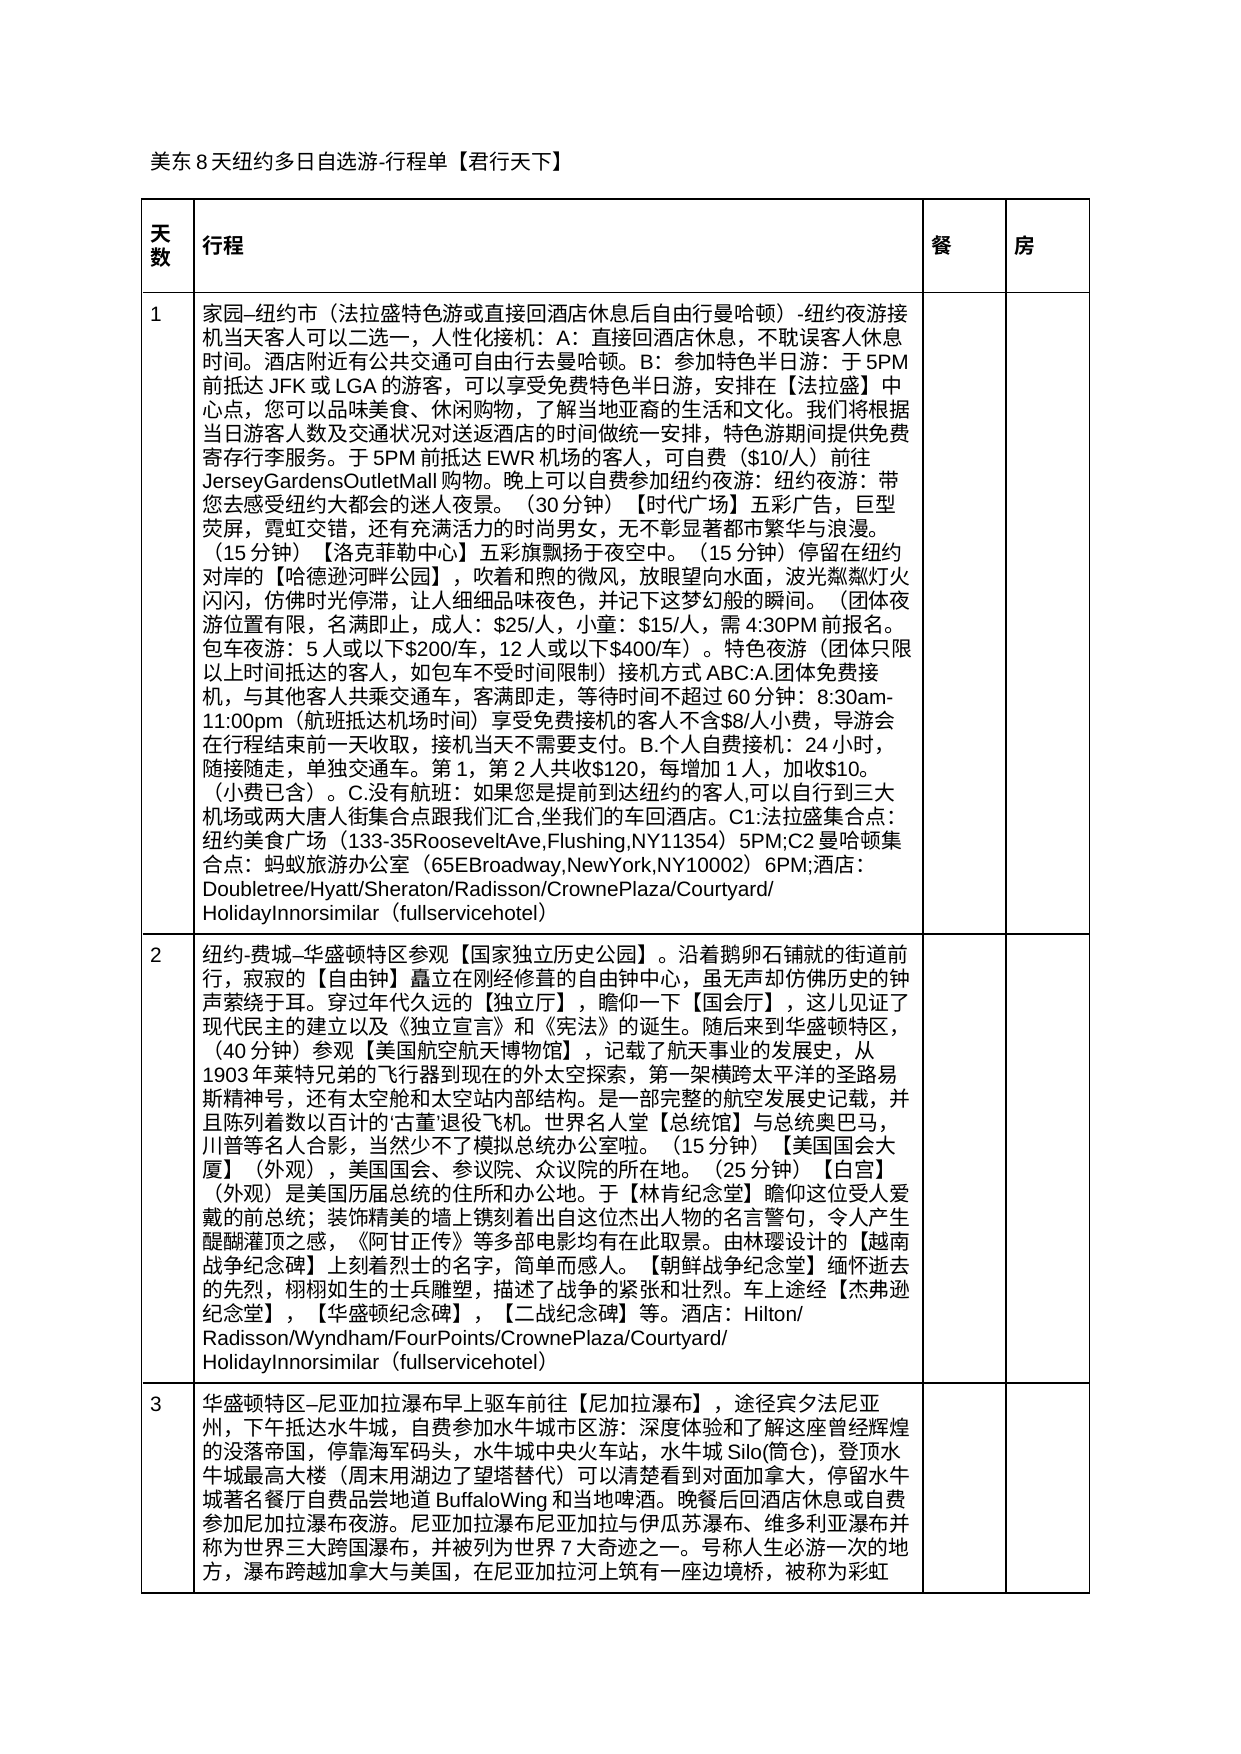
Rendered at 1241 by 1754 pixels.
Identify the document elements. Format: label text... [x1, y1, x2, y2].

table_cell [195, 1384, 922, 1592]
table_header 餐 [924, 200, 1005, 292]
table_cell 2 [142, 934, 193, 1382]
table_cell [1007, 1384, 1089, 1592]
table_cell [924, 293, 1005, 933]
text 美东8天纽约多日自选游-行程单【君行天下】 [150, 150, 1090, 174]
table_cell 家园–纽约市（法拉盛特色游或直接回酒店休息后自由行曼哈顿）-纽约夜游接机当天客人可以二选一，人性化接机：A：直接回酒店休息，不耽误客人休息时间。酒店附近有公共交通可自由行去曼哈顿。B：参加特色半日游：于5PM前抵达JFK或LGA的游客，可以享受免费特色半日游，安排在【法拉盛】中心点，您可以品味美食、休闲购物，了解当地亚裔的生活和文化。我们将根据当日游客人数及交通状况对送返酒店的时间做统一安排，特色游期间提供免费寄存行李服务。于5PM前抵达EWR机场的客人，可自费（$10/人）前往JerseyGardensOutletMall购物。晚上可以自费参加纽约夜游：纽约夜游：带您去感受纽约大都会的迷人夜景。（30分钟）【时代广场】五彩广告，巨型荧屏，霓虹交错，还有充满活力的时尚男女，无不彰显著都市繁华与浪漫。（15分钟）【洛克菲勒中心】五彩旗飘扬于夜空中。（15分钟）停留在纽约对岸的【哈德逊河畔公园】，吹着和煦的微风，放眼望向水面，波光粼粼灯火闪闪，仿佛时光停滞，让人细细品味夜色，并记下这梦幻般的瞬间。（团体夜游位置有限，名满即止，成人：$25/人，小童：$15/人，需4:30PM前报名。包车夜游：5人或以下$200/车，12人或以下$400/车）。特色夜游（团体只限以上时间抵达的客人，如包车不受时间限制）接机方式ABC:A.团体免费接机，与其他客人共乘交通车，客满即走，等待时间不超过60分钟：8:30am-11:00pm（航班抵达机场时间）享受免费接机的客人不含$8/人小费，导游会在行程结束前一天收取，接机当天不需要支付。B.个人自费接机：24小时，随接随走，单独交通车。第1，第2人共收$120，每增加1人，加收$10。（小费已含）。C.没有航班：如果您是提前到达纽约的客人,可以自行到三大机场或两大唐人街集合点跟我们汇合,坐我们的车回酒店。C1:法拉盛集合点：纽约美食广场（133-35RooseveltAve,Flushing,NY11354）5PM;C2曼哈顿集合点：蚂蚁旅游办公室（65EBroadway,NewYork,NY10002）6PM;酒店：Doubletree/Hyatt/Sheraton/Radisson/CrownePlaza/Courtyard/HolidayInnorsimilar（fullservicehotel） [195, 293, 922, 933]
table_cell [924, 1384, 1005, 1592]
table_header 天数 [142, 200, 193, 292]
table_cell [924, 935, 1005, 1382]
table_cell [1007, 935, 1089, 1382]
table_cell 纽约-费城–华盛顿特区参观【国家独立历史公园】。沿着鹅卵石铺就的街道前行，寂寂的【自由钟】矗立在刚经修葺的自由钟中心，虽无声却仿佛历史的钟声萦绕于耳。穿过年代久远的【独立厅】，瞻仰一下【国会厅】，这儿见证了现代民主的建立以及《独立宣言》和《宪法》的诞生。随后来到华盛顿特区，（40分钟）参观【美国航空航天博物馆】，记载了航天事业的发展史，从1903年莱特兄弟的飞行器到现在的外太空探索，第一架横跨太平洋的圣路易斯精神号，还有太空舱和太空站内部结构。是一部完整的航空发展史记载，并且陈列着数以百计的‘古董’退役飞机。世界名人堂【总统馆】与总统奥巴马，川普等名人合影，当然少不了模拟总统办公室啦。（15分钟）【美国国会大厦】（外观），美国国会、参议院、众议院的所在地。（25分钟）【白宫】（外观）是美国历届总统的住所和办公地。于【林肯纪念堂】瞻仰这位受人爱戴的前总统；装饰精美的墙上镌刻着出自这位杰出人物的名言警句，令人产生醍醐灌顶之感，《阿甘正传》等多部电影均有在此取景。由林璎设计的【越南战争纪念碑】上刻着烈士的名字，简单而感人。【朝鲜战争纪念堂】缅怀逝去的先烈，栩栩如生的士兵雕塑，描述了战争的紧张和壮烈。车上途经【杰弗逊纪念堂】，【华盛顿纪念碑】，【二战纪念碑】等。酒店：Hilton/Radisson/Wyndham/FourPoints/CrownePlaza/Courtyard/HolidayInnorsimilar（fullservicehotel） [195, 935, 922, 1382]
table_header 房 [1007, 200, 1089, 292]
table_cell [1007, 293, 1089, 933]
table_header 行程 [195, 200, 922, 292]
table_cell 3 [142, 1383, 193, 1592]
table_cell 1 [142, 293, 193, 933]
